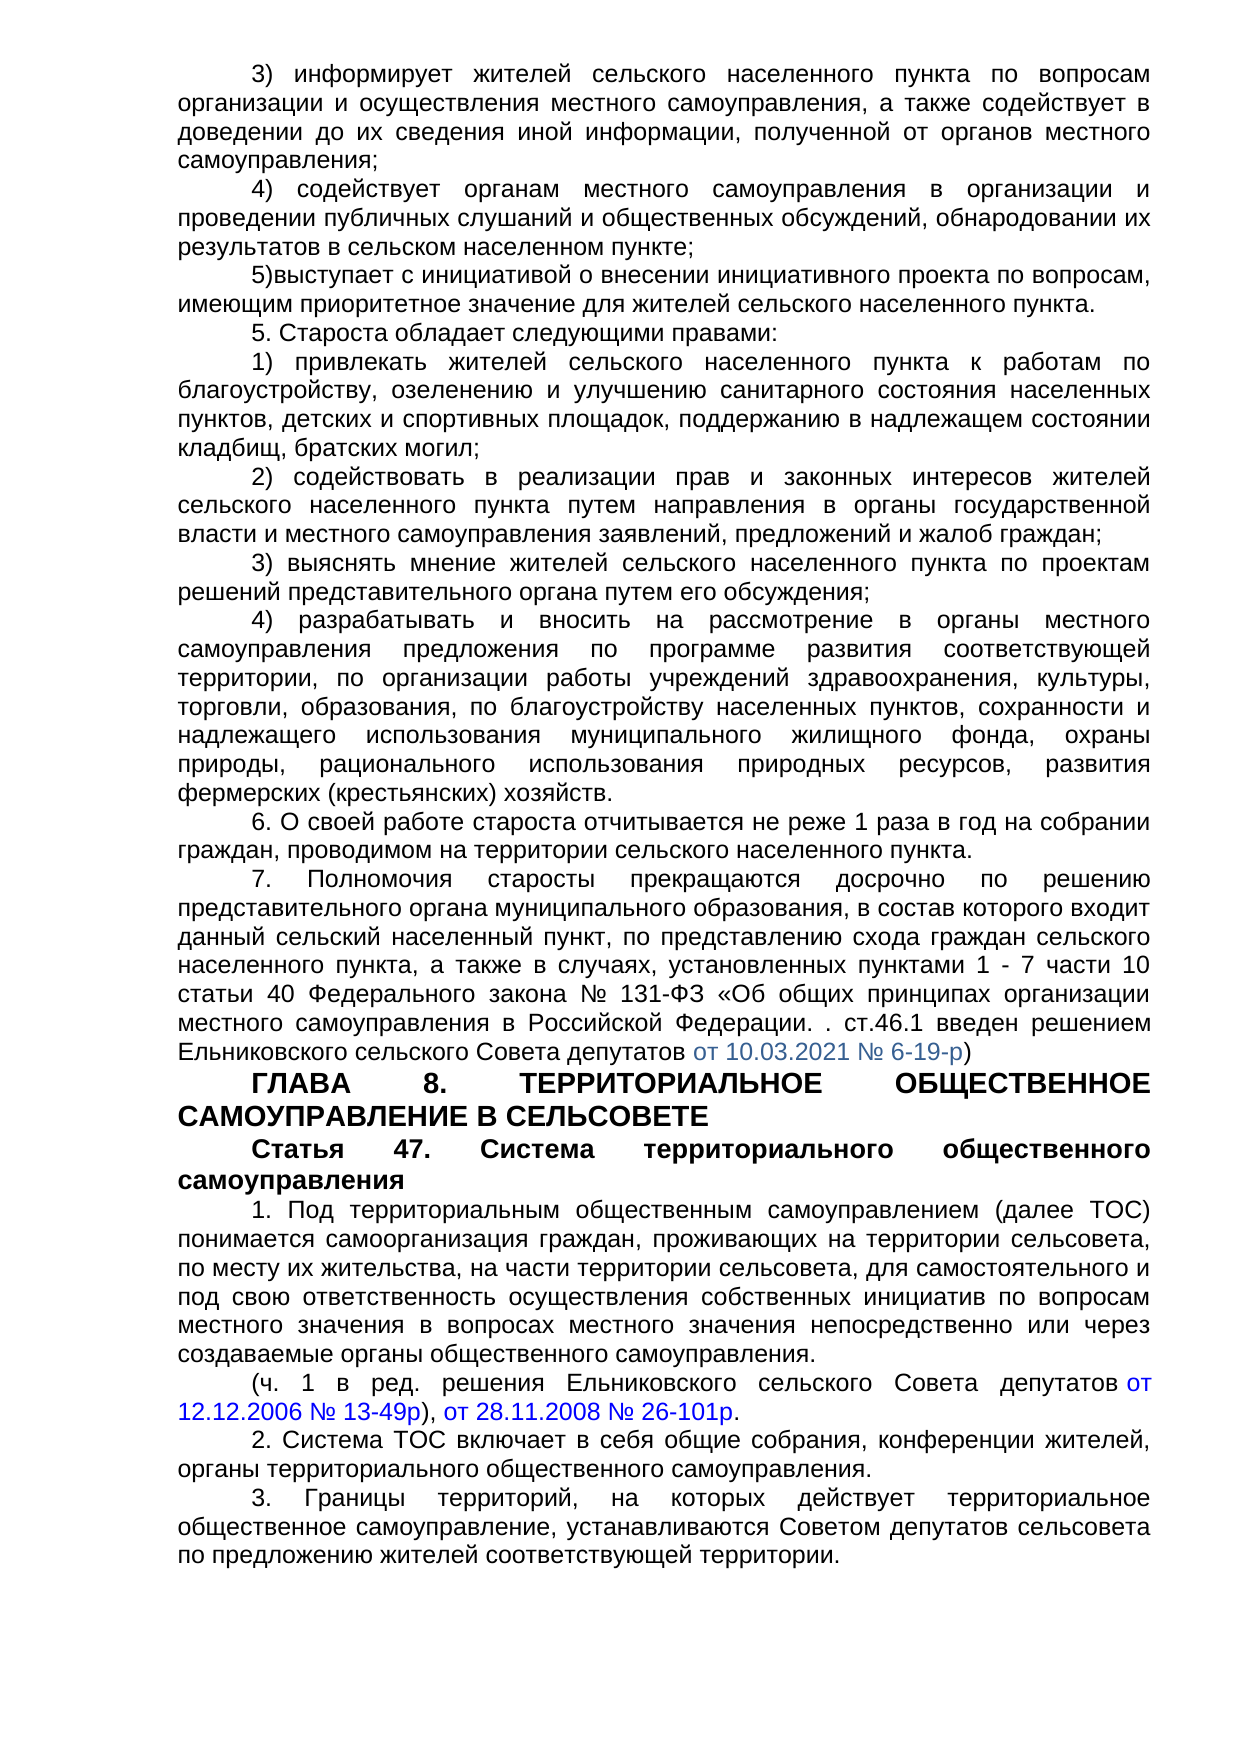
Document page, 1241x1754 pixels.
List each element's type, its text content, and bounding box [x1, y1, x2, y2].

text 4) содействует органам местного самоуправления в организации и проведении публичных слушаний и общественных обсуждений, обнародовании их результатов в сельском населенном пункте; [177, 174, 1152, 260]
text 1. Под территориальным общественным самоуправлением (далее ТОС) понимается самоорганизация граждан, проживающих на территории сельсовета, по месту их жительства, на части территории сельсовета, для самостоятельного и под свою ответственность осуществления собственных инициатив по вопросам местного значения в вопросах местного значения непосредственно или через создаваемые органы общественного самоуправления. [177, 1195, 1152, 1368]
text 1) привлекать жителей сельского населенного пункта к работам по благоустройству, озеленению и улучшению санитарного состояния населенных пунктов, детских и спортивных площадок, поддержанию в надлежащем состоянии кладбищ, братских могил; [177, 347, 1152, 462]
text 6. О своей работе староста отчитывается не реже 1 раза в год на собрании граждан, проводимом на территории сельского населенного пункта. [177, 807, 1152, 864]
text (ч. 1 в ред. решения Ельниковского сельского Совета депутатов от 12.12.2006 № 13-49р), от 28.11.2008 № 26-101р. [177, 1368, 1152, 1425]
text 5)выступает с инициативой о внесении инициативного проекта по вопросам, имеющим приоритетное значение для жителей сельского населенного пункта. [177, 260, 1152, 318]
text ГЛАВА 8. ТЕРРИТОРИАЛЬНОЕ ОБЩЕСТВЕННОЕ САМОУПРАВЛЕНИЕ В СЕЛЬСОВЕТЕ [177, 1066, 1152, 1133]
text 2. Система ТОС включает в себя общие собрания, конференции жителей, органы территориального общественного самоуправления. [177, 1425, 1152, 1483]
text 4) разрабатывать и вносить на рассмотрение в органы местного самоуправления предложения по программе развития соответствующей территории, по организации работы учреждений здравоохранения, культуры, торговли, образования, по благоустройству населенных пунктов, сохранности и надлежащего использования муниципального жилищного фонда, охраны природы, рационального использования природных ресурсов, развития фермерских (крестьянских) хозяйств. [177, 605, 1152, 807]
text 5. Староста обладает следующими правами: [177, 318, 1152, 347]
text Статья 47. Система территориального общественного самоуправления [177, 1133, 1152, 1195]
text 2) содействовать в реализации прав и законных интересов жителей сельского населенного пункта путем направления в органы государственной власти и местного самоуправления заявлений, предложений и жалоб граждан; [177, 462, 1152, 548]
text 3) информирует жителей сельского населенного пункта по вопросам организации и осуществления местного самоуправления, а также содействует в доведении до их сведения иной информации, полученной от органов местного самоуправления; [177, 59, 1152, 174]
text 7. Полномочия старосты прекращаются досрочно по решению представительного органа муниципального образования, в состав которого входит данный сельский населенный пункт, по представлению схода граждан сельского населенного пункта, а также в случаях, установленных пунктами 1 - 7 части 10 статьи 40 Федерального закона № 131-ФЗ «Об общих принципах организации местного самоуправления в Российской Федерации. . ст.46.1 введен решением Ельниковского сельского Совета депутатов от 10.03.2021 № 6-19-р) [177, 864, 1152, 1066]
text 3. Границы территорий, на которых действует территориальное общественное самоуправление, устанавливаются Советом депутатов сельсовета по предложению жителей соответствующей территории. [177, 1483, 1152, 1569]
text 3) выяснять мнение жителей сельского населенного пункта по проектам решений представительного органа путем его обсуждения; [177, 548, 1152, 605]
